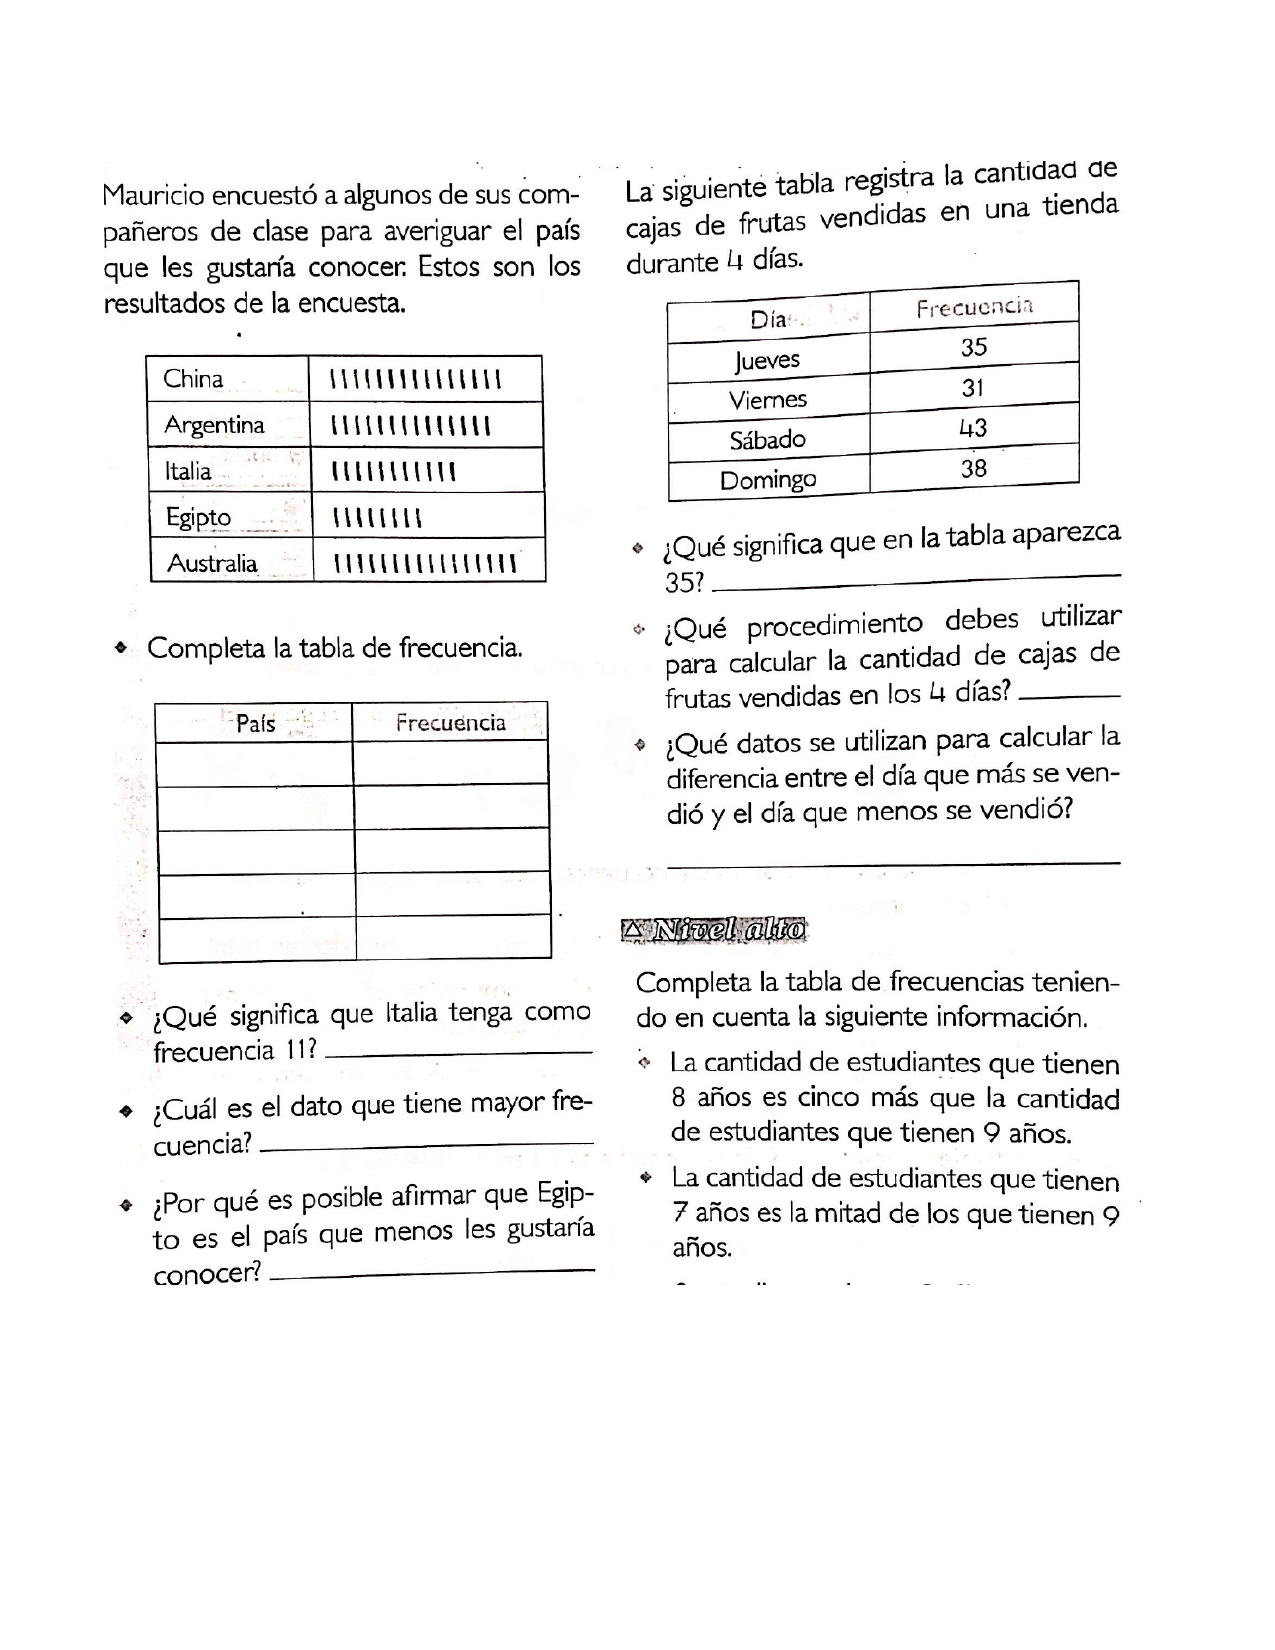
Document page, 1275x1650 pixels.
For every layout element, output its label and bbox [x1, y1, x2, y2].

picture [75, 161, 1171, 1285]
